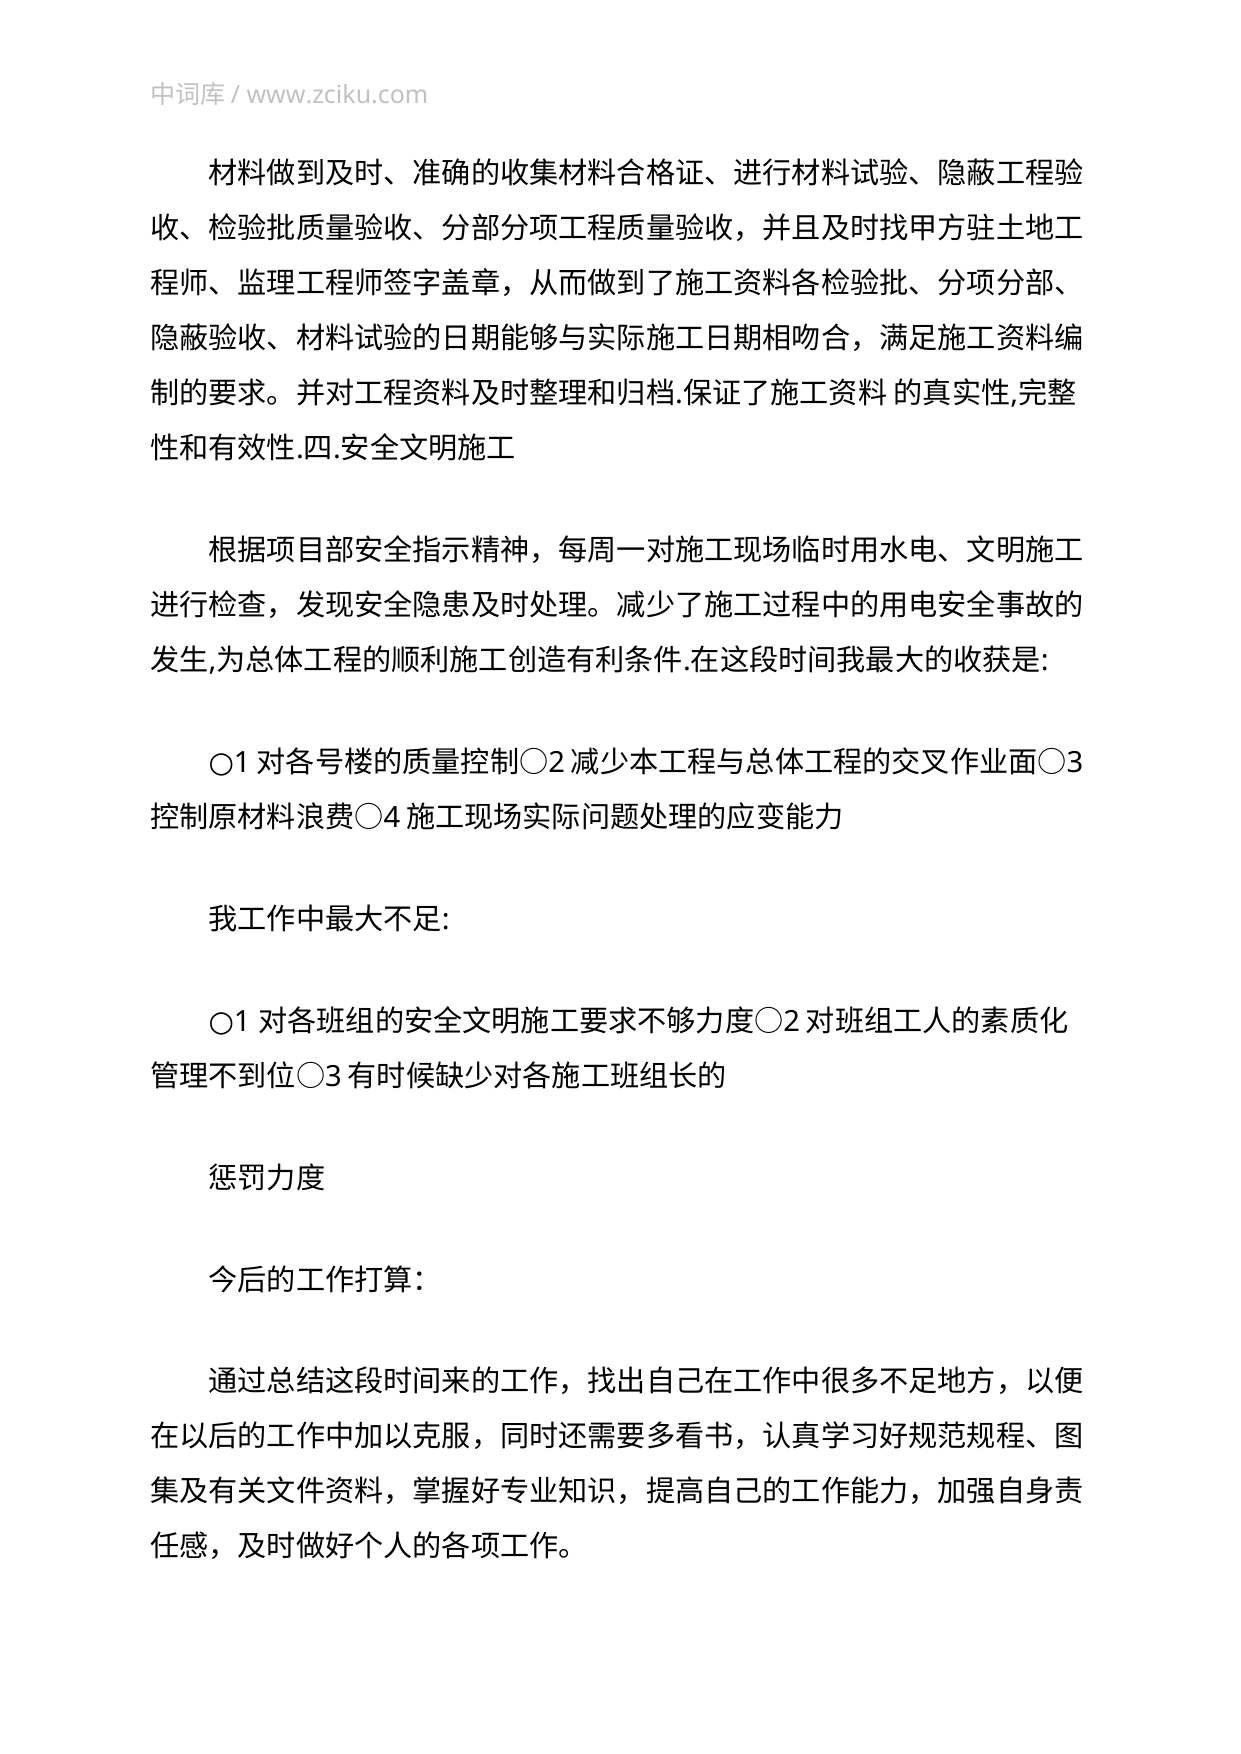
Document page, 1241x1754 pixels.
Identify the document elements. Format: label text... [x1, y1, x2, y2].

text ○1对各号楼的质量控制○2减少本工程与总体工程的交叉作业面○3控制原材料浪费○4施工现场实际问题处理的应变能力 [150, 738, 1090, 836]
text 惩罚力度 [150, 1154, 1090, 1197]
text ○1 对各班组的安全文明施工要求不够力度○2对班组工人的素质化管理不到位○3有时候缺少对各施工班组长的 [150, 997, 1090, 1095]
text 根据项目部安全指示精神，每周一对施工现场临时用水电、文明施工进行检查，发现安全隐患及时处理。减少了施工过程中的用电安全事故的发生,为总体工程的顺利施工创造有利条件.在这段时间我最大的收获是: [150, 527, 1090, 679]
text 材料做到及时、准确的收集材料合格证、进行材料试验、隐蔽工程验收、检验批质量验收、分部分项工程质量验收，并且及时找甲方驻土地工程师、监理工程师签字盖章，从而做到了施工资料各检验批、分项分部、隐蔽验收、材料试验的日期能够与实际施工日期相吻合，满足施工资料编制的要求。并对工程资料及时整理和归档.保证了施工资料 的真实性,完整性和有效性.四.安全文明施工 [150, 150, 1090, 467]
text 我工作中最大不足: [150, 895, 1090, 938]
text 通过总结这段时间来的工作，找出自己在工作中很多不足地方，以便在以后的工作中加以克服，同时还需要多看书，认真学习好规范规程、图集及有关文件资料，掌握好专业知识，提高自己的工作能力，加强自身责任感，及时做好个人的各项工作。 [150, 1358, 1090, 1565]
text 今后的工作打算： [150, 1256, 1090, 1298]
